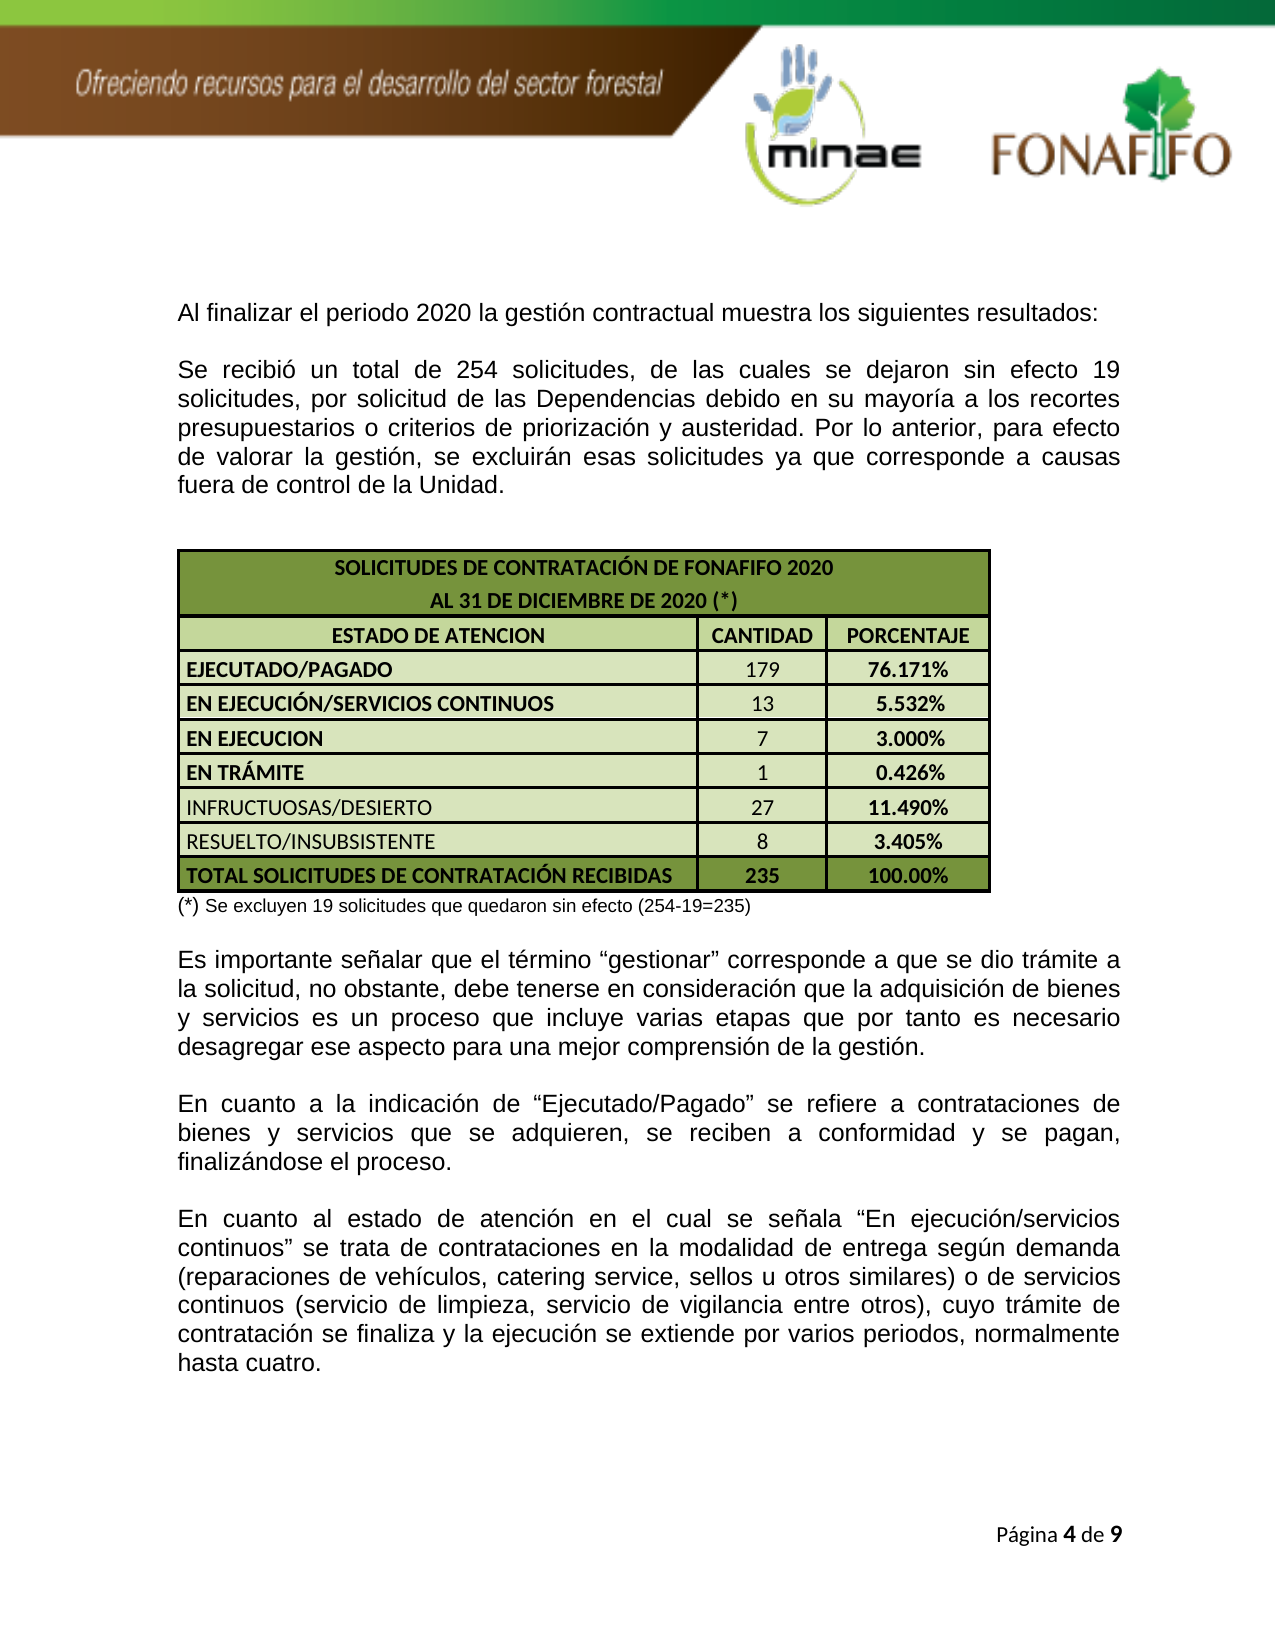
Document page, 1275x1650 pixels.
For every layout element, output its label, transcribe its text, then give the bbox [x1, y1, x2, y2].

table_cell EN EJECUCION [180, 721, 696, 752]
table_cell RESUELTO/INSUBSISTENTE [180, 824, 696, 855]
table_cell 76.171% [828, 652, 988, 683]
table_cell 100.00% [828, 858, 988, 889]
table_cell ESTADO DE ATENCION [180, 618, 696, 649]
table_cell 3.000% [828, 721, 988, 752]
text Se recibió un total de 254 solicitudes, de las cuales se dejaron sin efecto 19 solicitudes, por solicitud de las Dependencias debido en su mayoría a los recortes presupuestarios o criterios de priorización y austeridad. Por lo anterior, para efecto de valorar la gestión, se excluirán esas solicitudes ya que corresponde a causas fuera de control de la Unidad. [177, 355, 1122, 499]
table_cell 7 [699, 721, 825, 752]
table_cell EN TRÁMITE [180, 755, 696, 786]
table_cell 1 [699, 755, 825, 786]
table_cell 8 [699, 824, 825, 855]
table_cell INFRUCTUOSAS/DESIERTO [180, 789, 696, 821]
text En cuanto a la indicación de “Ejecutado/Pagado” se refiere a contrataciones de bienes y servicios que se adquieren, se reciben a conformidad y se pagan, finalizándose el proceso. [177, 1089, 1122, 1175]
table_cell 27 [699, 789, 825, 821]
picture [0, 0, 1275, 212]
text Es importante señalar que el término “gestionar” corresponde a que se dio trámite a la solicitud, no obstante, debe tenerse en consideración que la adquisición de bienes y servicios es un proceso que incluye varias etapas que por tanto es necesario desagregar ese aspecto para una mejor comprensión de la gestión. [177, 945, 1122, 1060]
table_cell 13 [699, 686, 825, 717]
table_cell TOTAL SOLICITUDES DE CONTRATACIÓN RECIBIDAS [180, 858, 696, 889]
table_cell AL 31 DE DICIEMBRE DE 2020 (*) [180, 582, 988, 614]
text Al finalizar el periodo 2020 la gestión contractual muestra los siguientes resultados: [177, 298, 1122, 327]
table_cell PORCENTAJE [828, 618, 988, 649]
text (*) Se excluyen 19 solicitudes que quedaron sin efecto (254-19=235) [177, 892, 1122, 916]
table_cell 11.490% [828, 789, 988, 821]
table_cell 0.426% [828, 755, 988, 786]
table_cell EN EJECUCIÓN/SERVICIOS CONTINUOS [180, 686, 696, 717]
table_cell 3.405% [828, 824, 988, 855]
table_cell 235 [699, 858, 825, 889]
table_cell 5.532% [828, 686, 988, 717]
text En cuanto al estado de atención en el cual se señala “En ejecución/servicios continuos” se trata de contrataciones en la modalidad de entrega según demanda (reparaciones de vehículos, catering service, sellos u otros similares) o de servicios continuos (servicio de limpieza, servicio de vigilancia entre otros), cuyo trámite de contratación se finaliza y la ejecución se extiende por varios periodos, normalmente hasta cuatro. [177, 1204, 1122, 1376]
table_cell CANTIDAD [699, 618, 825, 649]
table_cell 179 [699, 652, 825, 683]
table_cell EJECUTADO/PAGADO [180, 652, 696, 683]
table_header SOLICITUDES DE CONTRATACIÓN DE FONAFIFO 2020 [180, 552, 988, 582]
